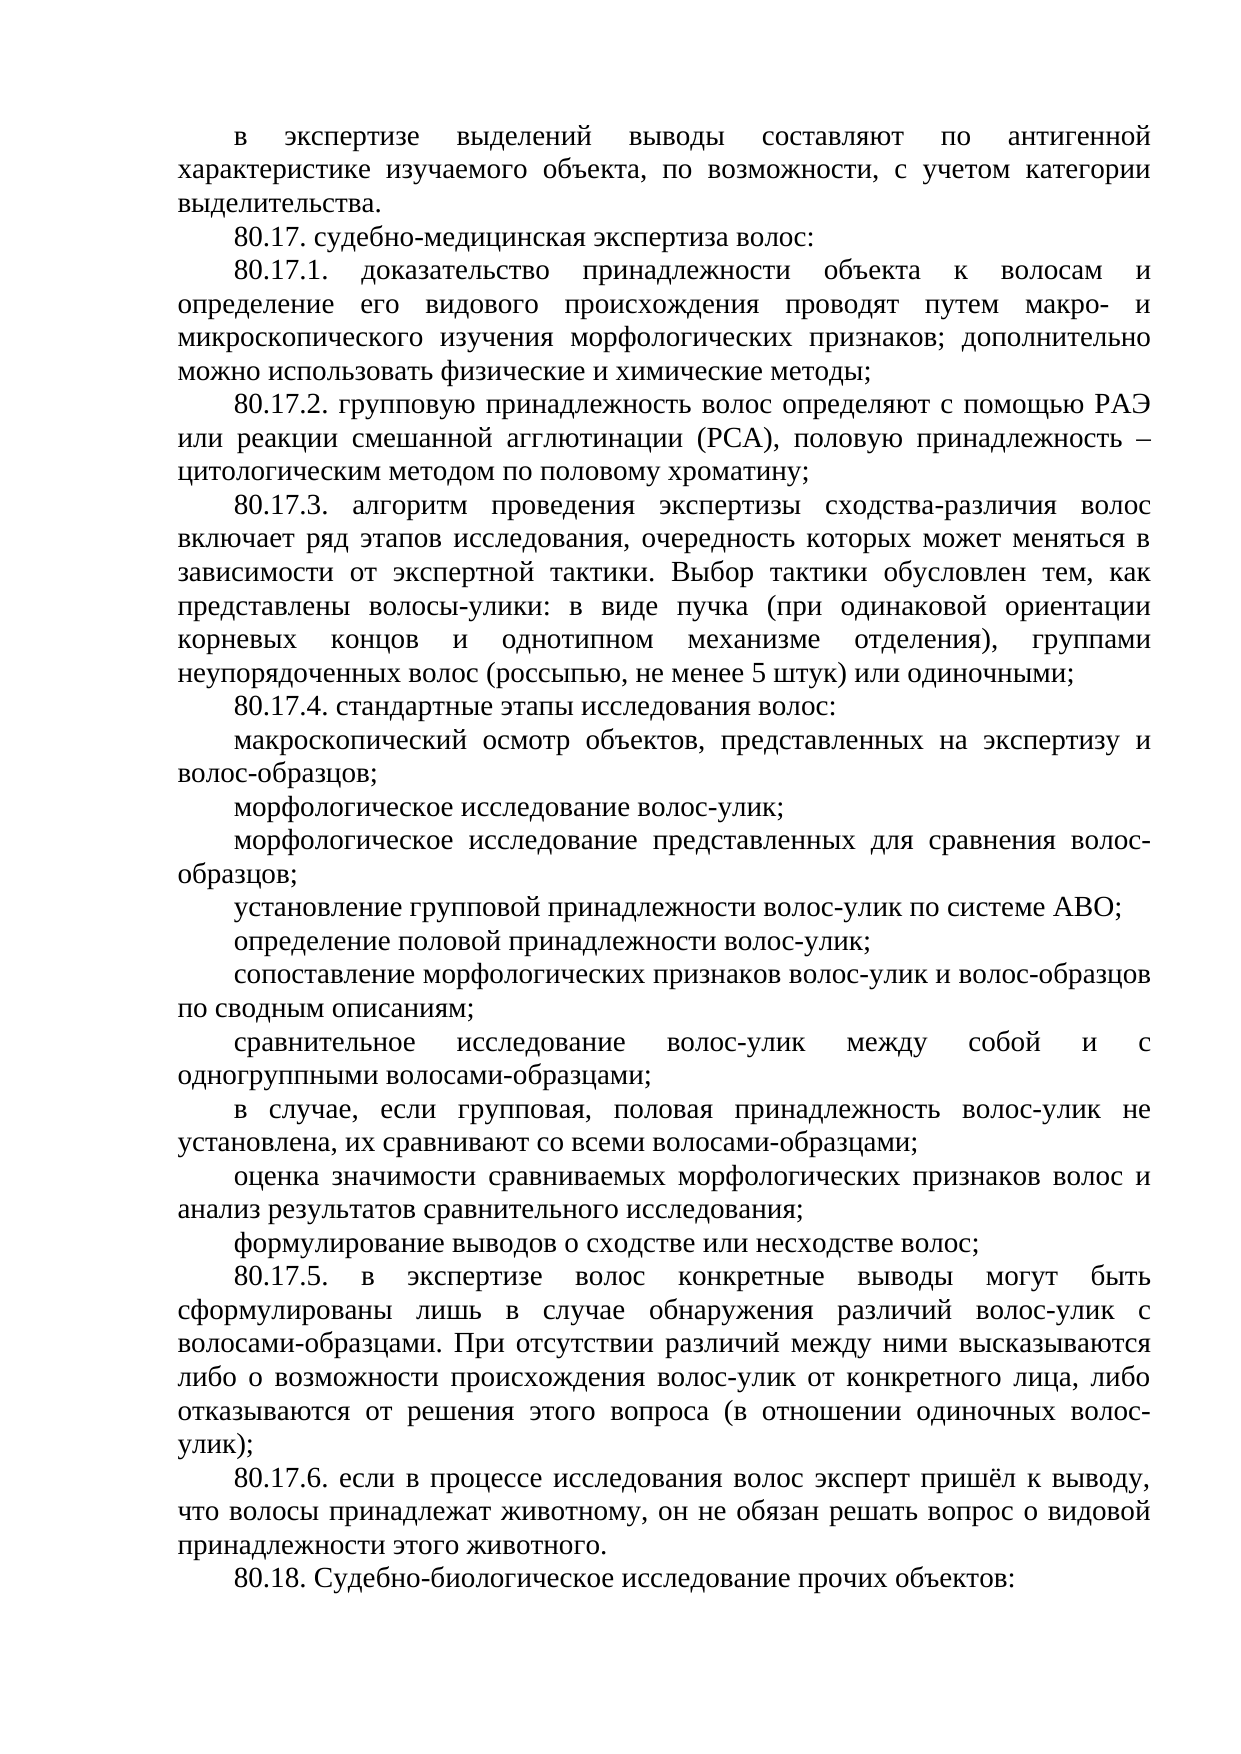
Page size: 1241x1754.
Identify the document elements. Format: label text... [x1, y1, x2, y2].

text 80.17.3. алгоритм проведения экспертизы сходства-различия волос включает ряд этапов исследования, очередность которых может меняться в зависимости от экспертной тактики. Выбор тактики обусловлен тем, как представлены волосы-улики: в виде пучка (при одинаковой ориентации корневых концов и однотипном механизме отделения), группами неупорядоченных волос (россыпью, не менее 5 штук) или одиночными; [177, 487, 1152, 688]
text 80.17.1. доказательство принадлежности объекта к волосам и определение его видового происхождения проводят путем макро- и микроскопического изучения морфологических признаков; дополнительно можно использовать физические и химические методы; [177, 252, 1152, 386]
text морфологическое исследование представленных для сравнения волос-образцов; [177, 822, 1152, 889]
text сравнительное исследование волос-улик между собой и с одногруппными волосами-образцами; [177, 1024, 1152, 1091]
text формулирование выводов о сходстве или несходстве волос; [177, 1225, 1152, 1258]
text определение половой принадлежности волос-улик; [177, 923, 1152, 957]
text в экспертизе выделений выводы составляют по антигенной характеристике изучаемого объекта, по возможности, с учетом категории выделительства. [177, 118, 1152, 219]
text 80.17.5. в экспертизе волос конкретные выводы могут быть сформулированы лишь в случае обнаружения различий волос-улик с волосами-образцами. При отсутствии различий между ними высказываются либо о возможности происхождения волос-улик от конкретного лица, либо отказываются от решения этого вопроса (в отношении одиночных волос-улик); [177, 1258, 1152, 1460]
text сопоставление морфологических признаков волос-улик и волос-образцов по сводным описаниям; [177, 957, 1152, 1024]
text в случае, если групповая, половая принадлежность волос-улик не установлена, их сравнивают со всеми волосами-образцами; [177, 1091, 1152, 1158]
text 80.17.2. групповую принадлежность волос определяют с помощью РАЭ или реакции смешанной агглютинации (РСА), половую принадлежность – цитологическим методом по половому хроматину; [177, 386, 1152, 487]
text 80.17.6. если в процессе исследования волос эксперт пришёл к выводу, что волосы принадлежат животному, он не обязан решать вопрос о видовой принадлежности этого животного. [177, 1460, 1152, 1560]
text установление групповой принадлежности волос-улик по системе АВО; [177, 889, 1152, 923]
text 80.18. Судебно-биологическое исследование прочих объектов: [177, 1560, 1152, 1594]
text 80.17. судебно-медицинская экспертиза волос: [177, 219, 1152, 252]
text 80.17.4. стандартные этапы исследования волос: [177, 688, 1152, 722]
text макроскопический осмотр объектов, представленных на экспертизу и волос-образцов; [177, 722, 1152, 789]
text морфологическое исследование волос-улик; [177, 789, 1152, 822]
text оценка значимости сравниваемых морфологических признаков волос и анализ результатов сравнительного исследования; [177, 1158, 1152, 1225]
